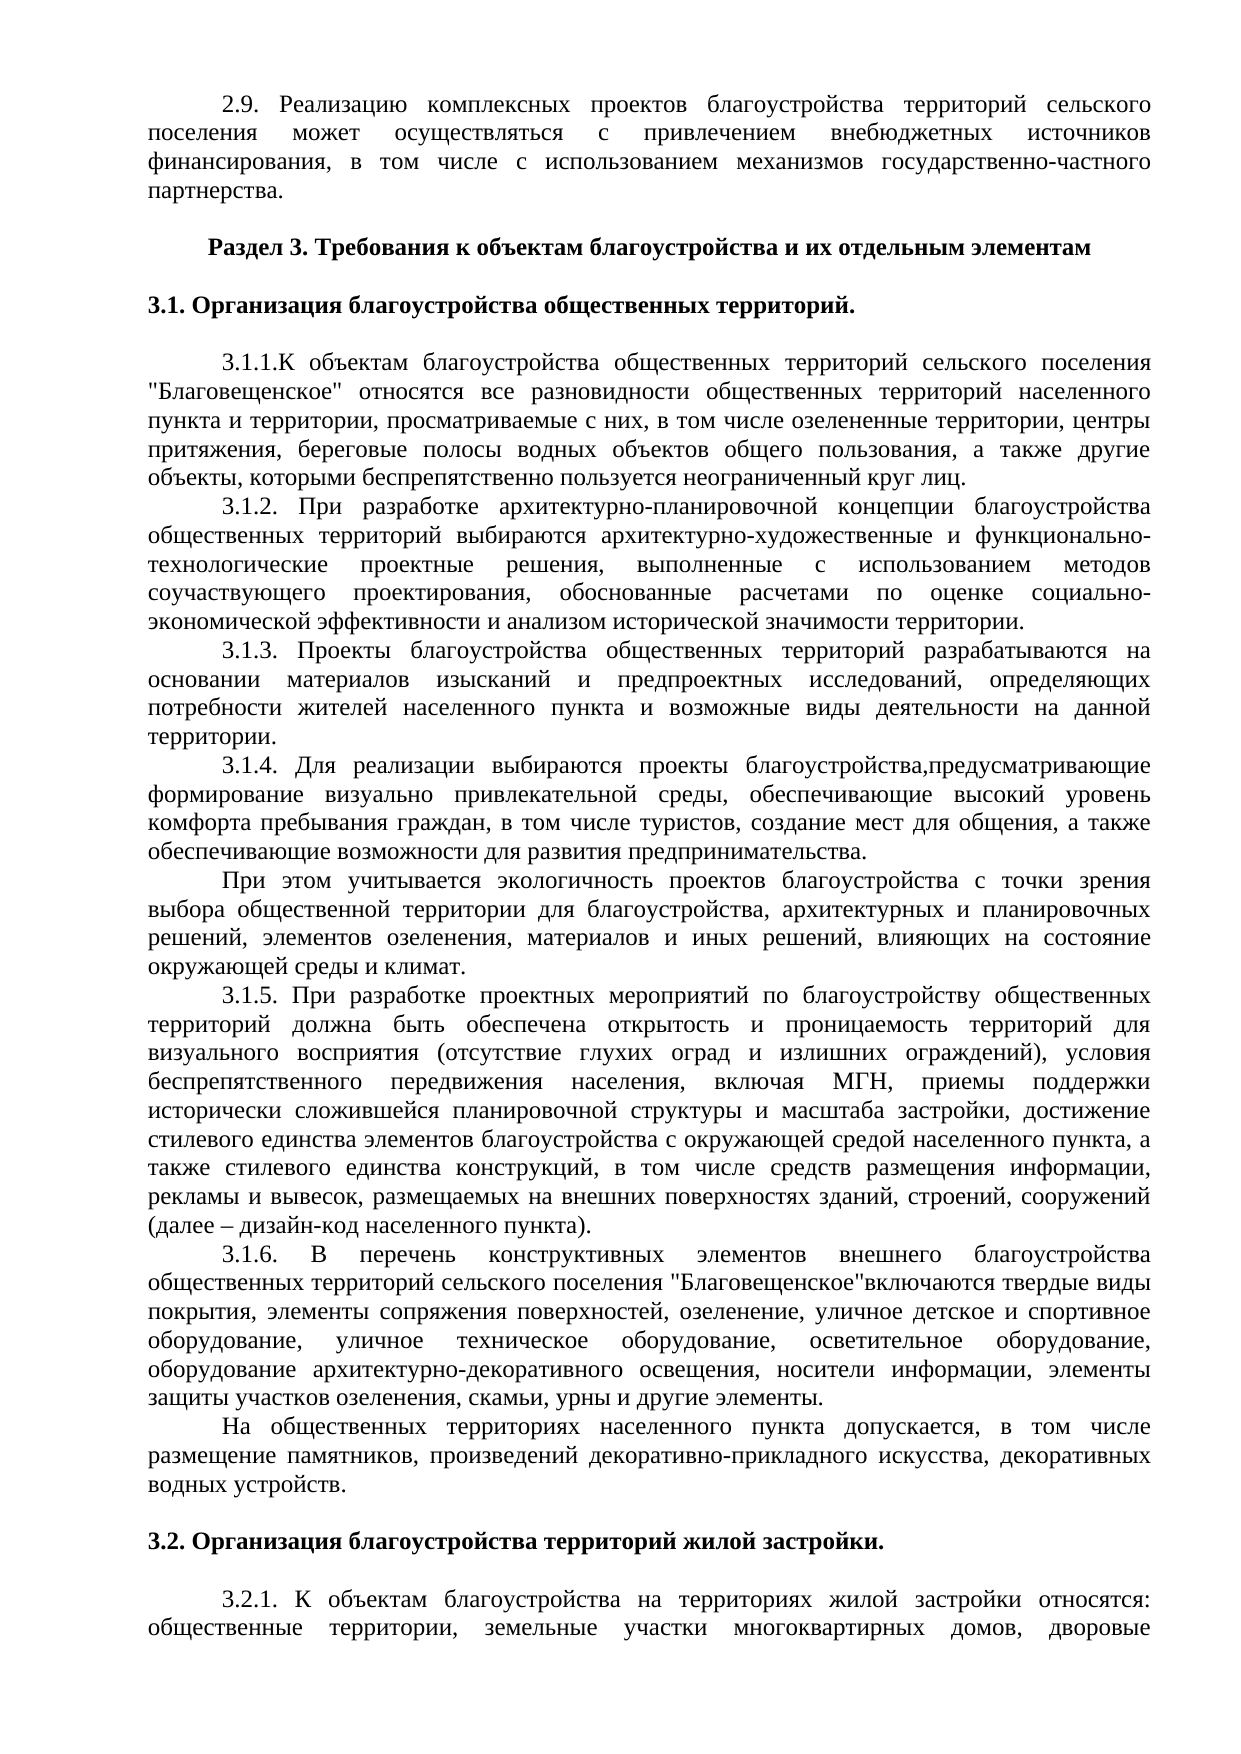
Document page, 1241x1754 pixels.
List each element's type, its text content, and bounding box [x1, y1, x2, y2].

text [148, 1584, 1152, 1641]
text 3.1. Организация благоустройства общественных территорий. [148, 290, 1152, 319]
text 3.1.6. В перечень конструктивных элементов внешнего благоустройства общественных территорий сельского поселения "Благовещенское"включаются твердые виды покрытия, элементы сопряжения поверхностей, озеленение, уличное детское и спортивное оборудование, уличное техническое оборудование, осветительное оборудование, оборудование архитектурно-декоративного освещения, носители информации, элементы защиты участков озеленения, скамьи, урны и другие элементы. [148, 1239, 1152, 1411]
text Раздел 3. Требования к объектам благоустройства и их отдельным элементам [148, 232, 1152, 261]
text 3.1.2. При разработке архитектурно-планировочной концепции благоустройства общественных территорий выбираются архитектурно-художественные и функционально-технологические проектные решения, выполненные с использованием методов соучаствующего проектирования, обоснованные расчетами по оценке социально-экономической эффективности и анализом исторической значимости территории. [148, 491, 1152, 635]
text 3.1.1.К объектам благоустройства общественных территорий сельского поселения "Благовещенское" относятся все разновидности общественных территорий населенного пункта и территории, просматриваемые с них, в том числе озелененные территории, центры притяжения, береговые полосы водных объектов общего пользования, а также другие объекты, которыми беспрепятственно пользуется неограниченный круг лиц. [148, 347, 1152, 491]
text 3.1.4. Для реализации выбираются проекты благоустройства,предусматривающие формирование визуально привлекательной среды, обеспечивающие высокий уровень комфорта пребывания граждан, в том числе туристов, создание мест для общения, а также обеспечивающие возможности для развития предпринимательства. [148, 750, 1152, 865]
text 3.1.3. Проекты благоустройства общественных территорий разрабатываются на основании материалов изысканий и предпроектных исследований, определяющих потребности жителей населенного пункта и возможные виды деятельности на данной территории. [148, 635, 1152, 750]
text На общественных территориях населенного пункта допускается, в том числе размещение памятников, произведений декоративно-прикладного искусства, декоративных водных устройств. [148, 1411, 1152, 1497]
text 3.1.5. При разработке проектных мероприятий по благоустройству общественных территорий должна быть обеспечена открытость и проницаемость территорий для визуального восприятия (отсутствие глухих оград и излишних ограждений), условия беспрепятственного передвижения населения, включая МГН, приемы поддержки исторически сложившейся планировочной структуры и масштаба застройки, достижение стилевого единства элементов благоустройства с окружающей средой населенного пункта, а также стилевого единства конструкций, в том числе средств размещения информации, рекламы и вывесок, размещаемых на внешних поверхностях зданий, строений, сооружений (далее – дизайн-код населенного пункта). [148, 980, 1152, 1239]
text 3.2. Организация благоустройства территорий жилой застройки. [148, 1526, 1152, 1555]
text При этом учитывается экологичность проектов благоустройства с точки зрения выбора общественной территории для благоустройства, архитектурных и планировочных решений, элементов озеленения, материалов и иных решений, влияющих на состояние окружающей среды и климат. [148, 865, 1152, 980]
text 2.9. Реализацию комплексных проектов благоустройства территорий сельского поселения может осуществляться с привлечением внебюджетных источников финансирования, в том числе с использованием механизмов государственно-частного партнерства. [148, 89, 1152, 204]
